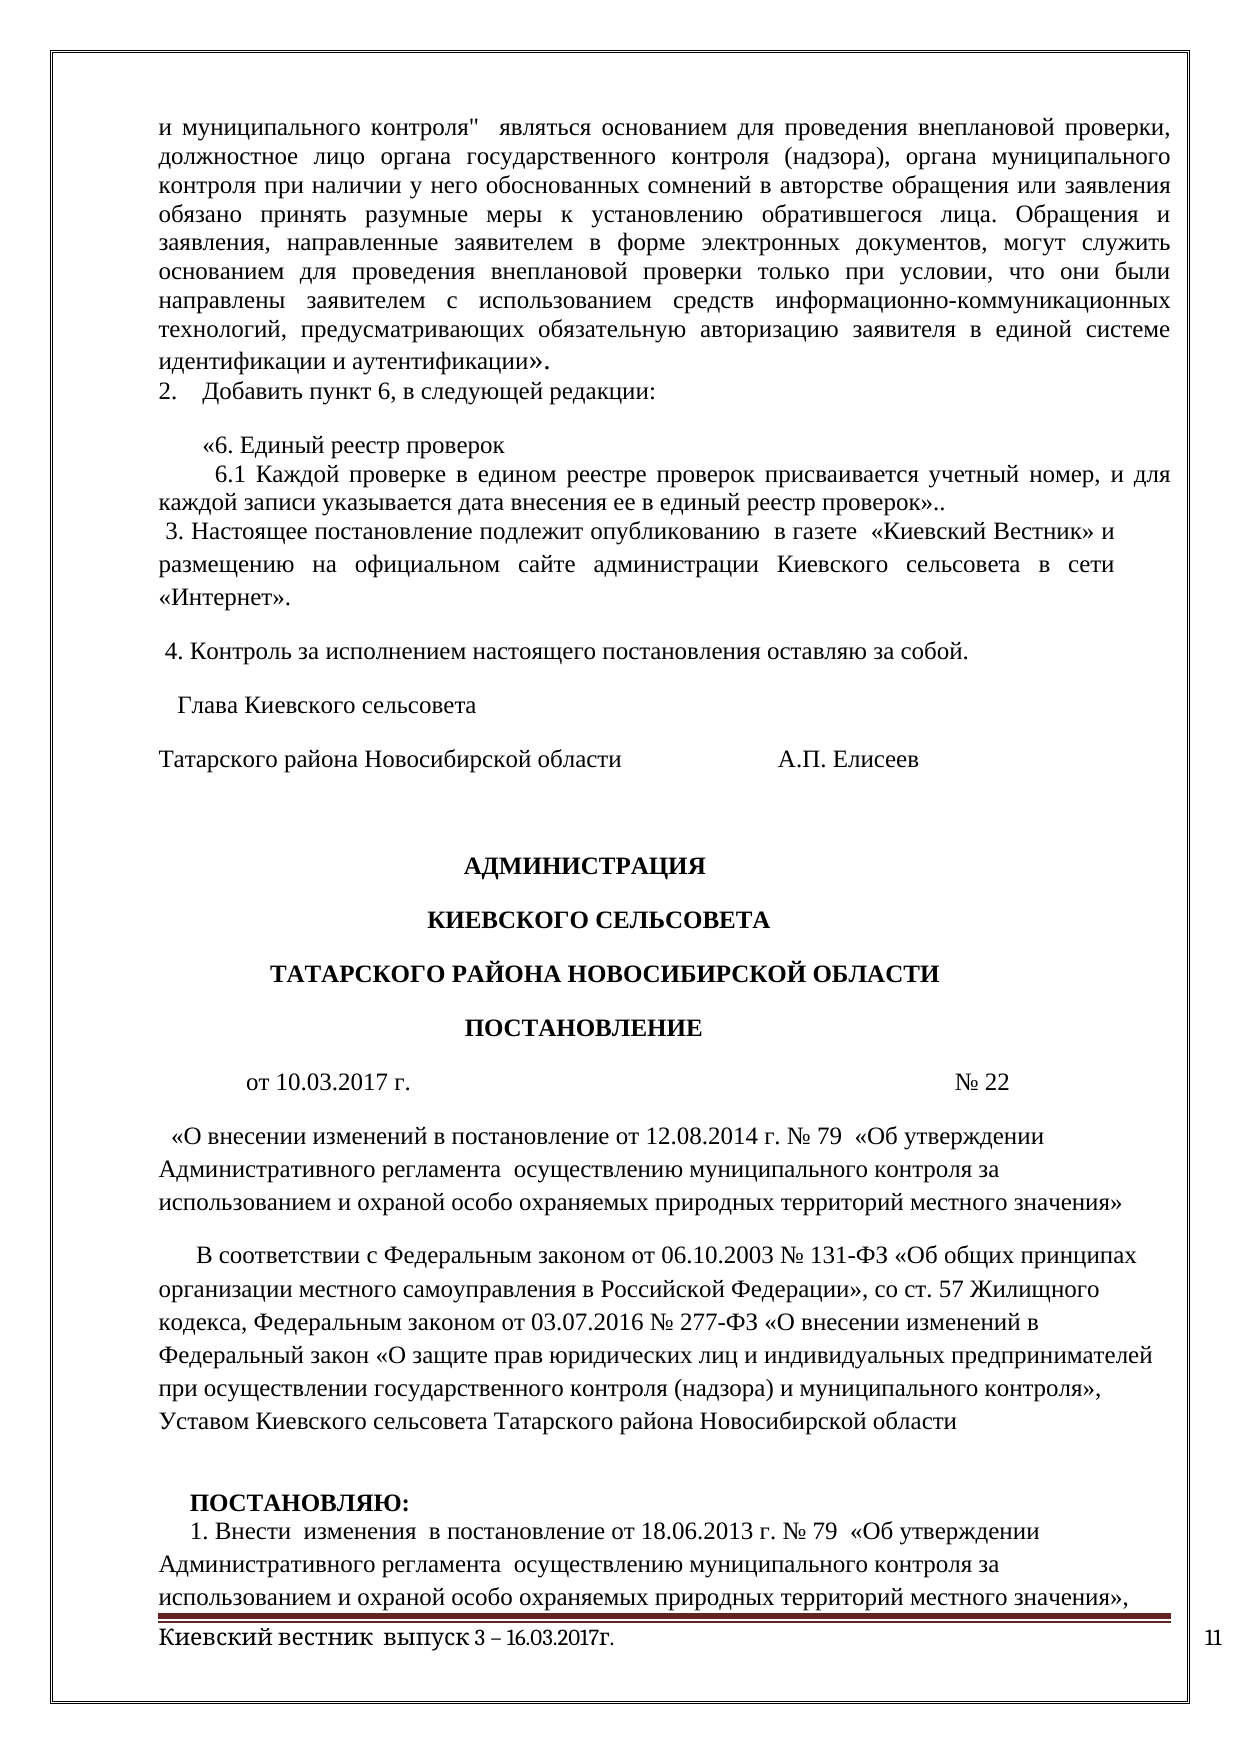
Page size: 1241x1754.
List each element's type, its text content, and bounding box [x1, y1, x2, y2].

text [158, 112, 1171, 376]
text ТАТАРСКОГО РАЙОНА НОВОСИБИРСКОЙ ОБЛАСТИ [158, 959, 1171, 988]
text Глава Киевского сельсовета [158, 690, 1116, 719]
list ПОСТАНОВЛЯЮ: [158, 1488, 1116, 1516]
text Татарского района Новосибирской области А.П. Елисеев [158, 744, 1116, 772]
text 6.1 Каждой проверке в едином реестре проверок присваивается учетный номер, и для каждой записи указывается дата внесения ее в единый реестр проверок».. [158, 459, 1171, 516]
text 3. Настоящее постановление подлежит опубликованию в газете «Киевский Вестник» и размещению на официальном сайте администрации Киевского сельсовета в сети «Интернет». [158, 516, 1116, 611]
text АДМИНИСТРАЦИЯ [158, 851, 1171, 880]
text ПОСТАНОВЛЕНИЕ [158, 1013, 1171, 1042]
text «6. Единый реестр проверок [158, 430, 1171, 459]
text В соответствии с Федеральным законом от 06.10.2003 № 131-ФЗ «Об общих принципах организации местного самоуправления в Российской Федерации», со ст. 57 Жилищного кодекса, Федеральным законом от 03.07.2016 № 277-ФЗ «О внесении изменений в Федеральный закон «О защите прав юридических лиц и индивидуальных предпринимателей при осуществлении государственного контроля (надзора) и муниципального контроля», Уставом Киевского сельсовета Татарского района Новосибирской области [158, 1241, 1171, 1434]
text 1. Внести изменения в постановление от 18.06.2013 г. № 79 «Об утверждении Административного регламента осуществлению муниципального контроля за использованием и охраной особо охраняемых природных территорий местного значения», [158, 1516, 1171, 1611]
text «О внесении изменений в постановление от 12.08.2014 г. № 79 «Об утверждении Административного регламента осуществлению муниципального контроля за использованием и охраной особо охраняемых природных территорий местного значения» [158, 1121, 1171, 1216]
text 2. Добавить пункт 6, в следующей редакции: [158, 376, 1116, 405]
text КИЕВСКОГО СЕЛЬСОВЕТА [158, 905, 1171, 934]
text от 10.03.2017 г. 22 [158, 1067, 1171, 1096]
text 4. Контроль за исполнением настоящего постановления оставляю за собой. [158, 636, 1116, 665]
